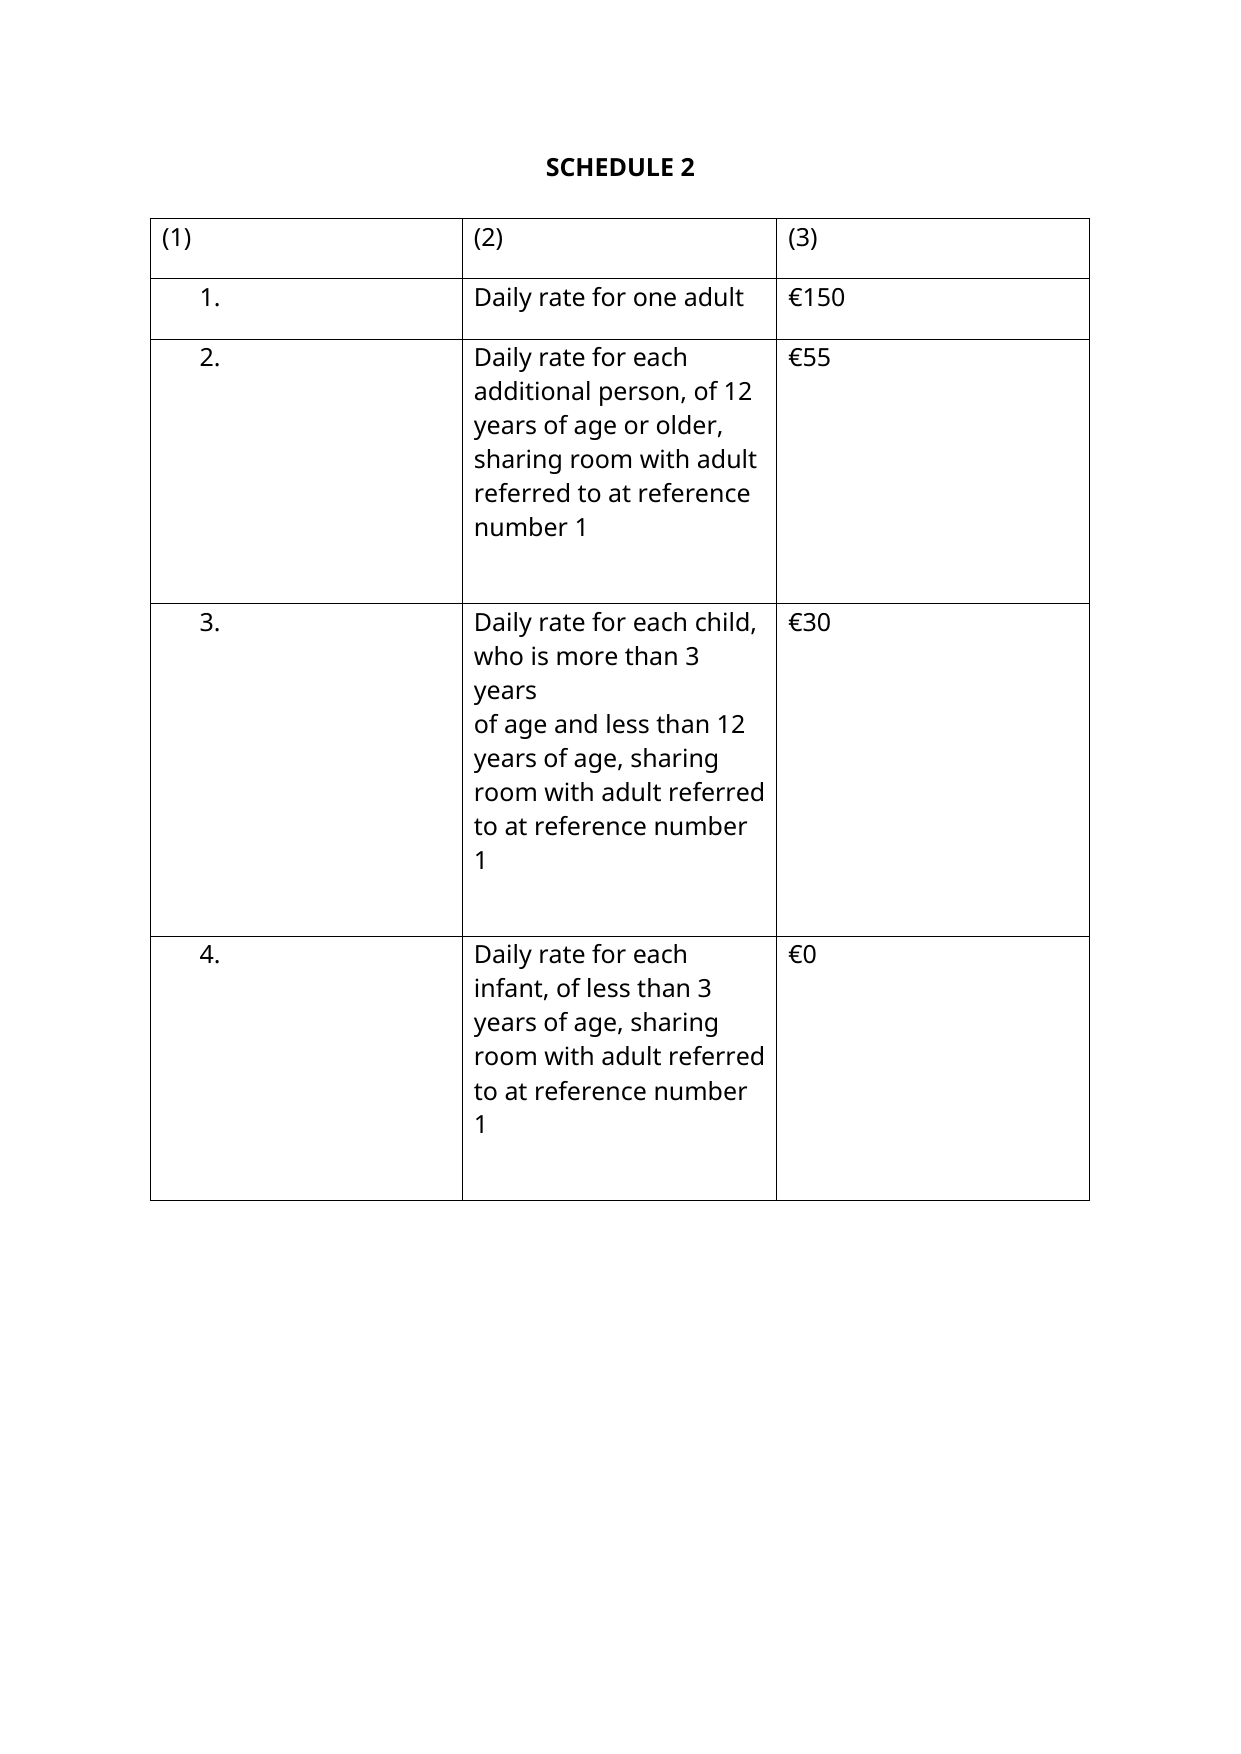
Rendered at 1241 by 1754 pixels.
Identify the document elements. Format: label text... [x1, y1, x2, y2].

table_header (3) [777, 219, 1089, 278]
table_header (1) [151, 219, 462, 278]
table_header (2) [463, 219, 776, 278]
table_cell €0 [777, 937, 1089, 1200]
table_cell [151, 604, 462, 936]
table_cell €30 [777, 604, 1089, 936]
table_cell [151, 937, 462, 1200]
table_cell Daily rate for each child, who is more than 3 years of age and less than 12 years of age, sharing room with adult referred to at reference number 1 [463, 604, 776, 936]
table_cell [151, 340, 462, 603]
table_cell €55 [777, 340, 1089, 603]
table_cell Daily rate for each additional person, of 12 years of age or older, sharing room with adult referred to at reference number 1 [463, 340, 776, 603]
table_cell Daily rate for one adult [463, 279, 776, 338]
table_cell Daily rate for each infant, of less than 3 years of age, sharing room with adult referred to at reference number 1 [463, 937, 776, 1200]
text SCHEDULE 2 [150, 150, 1090, 184]
table_cell €150 [777, 279, 1089, 338]
table_cell [151, 279, 462, 338]
